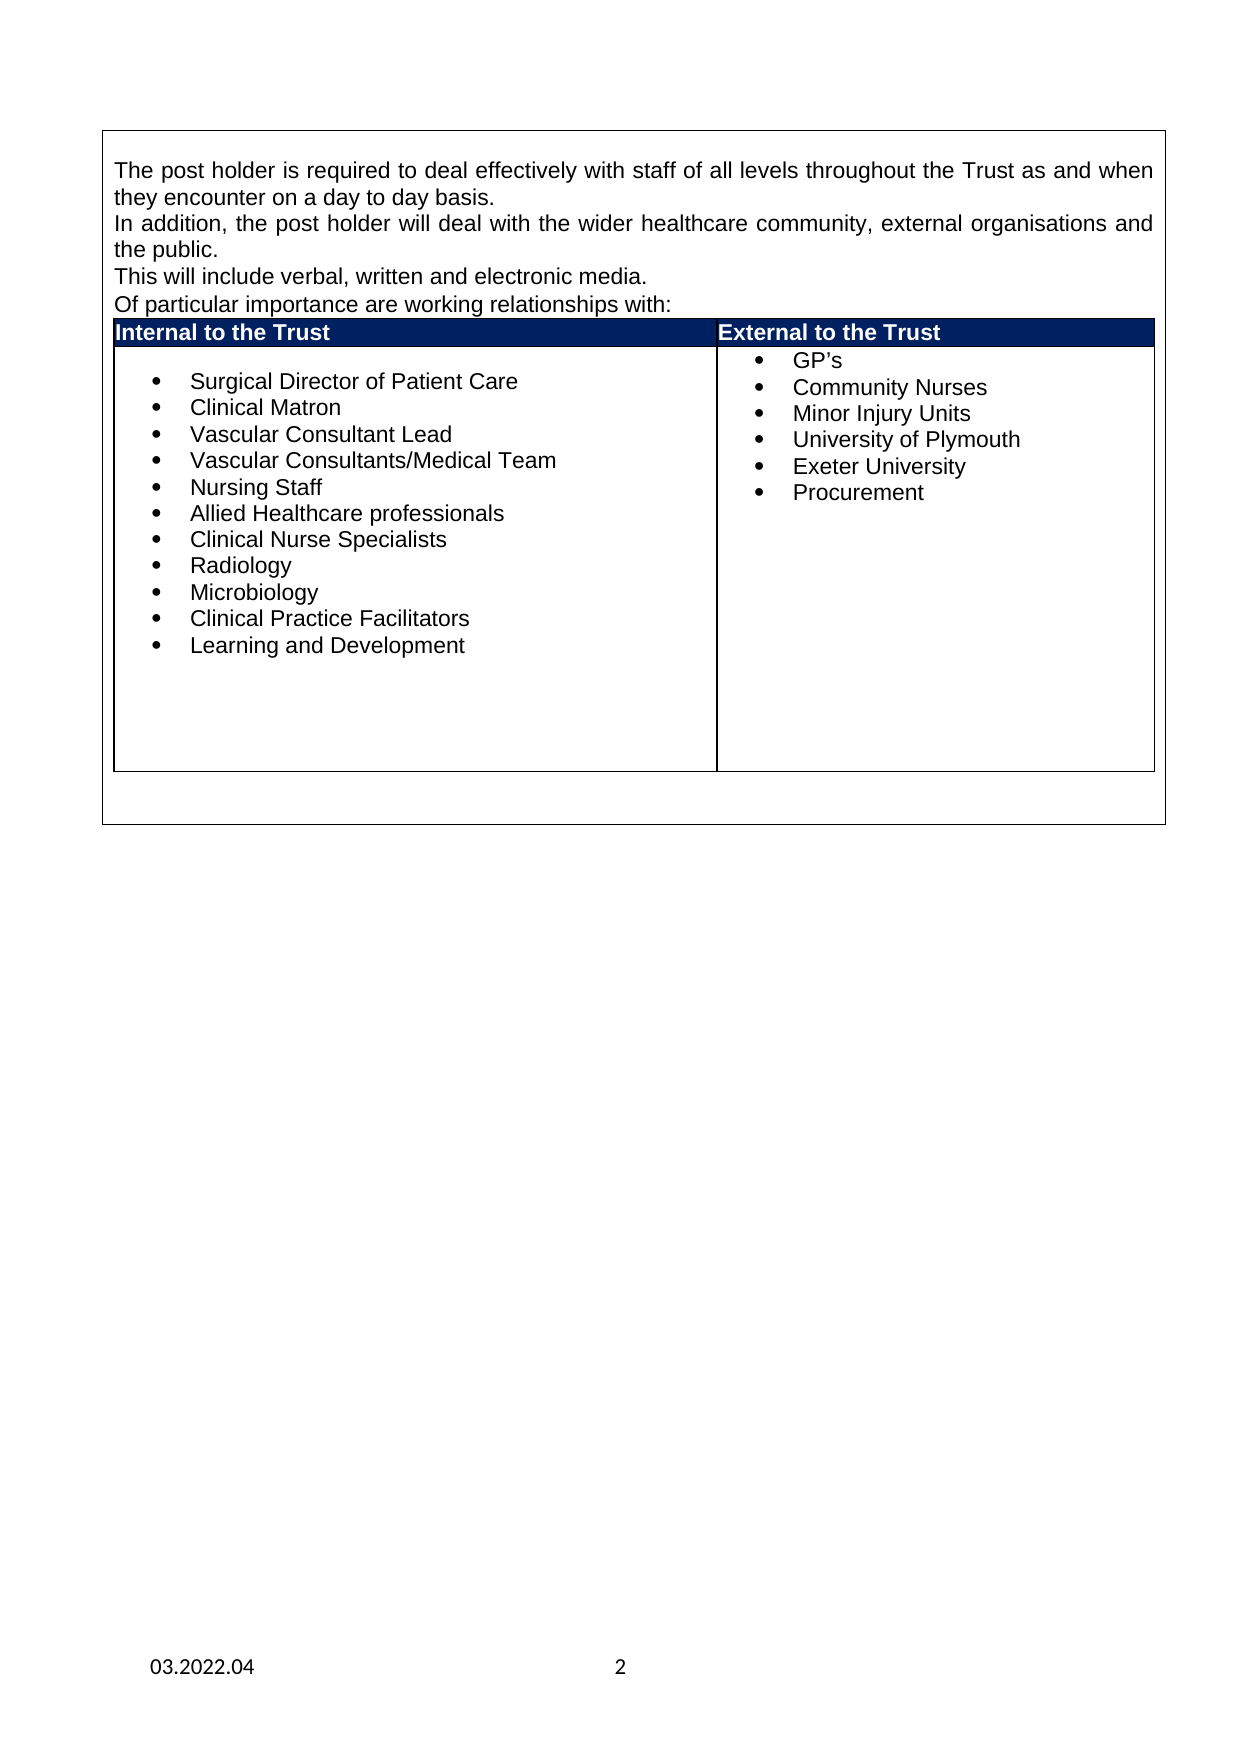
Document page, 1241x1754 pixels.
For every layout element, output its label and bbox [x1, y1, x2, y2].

table_cell [103, 131, 1165, 824]
